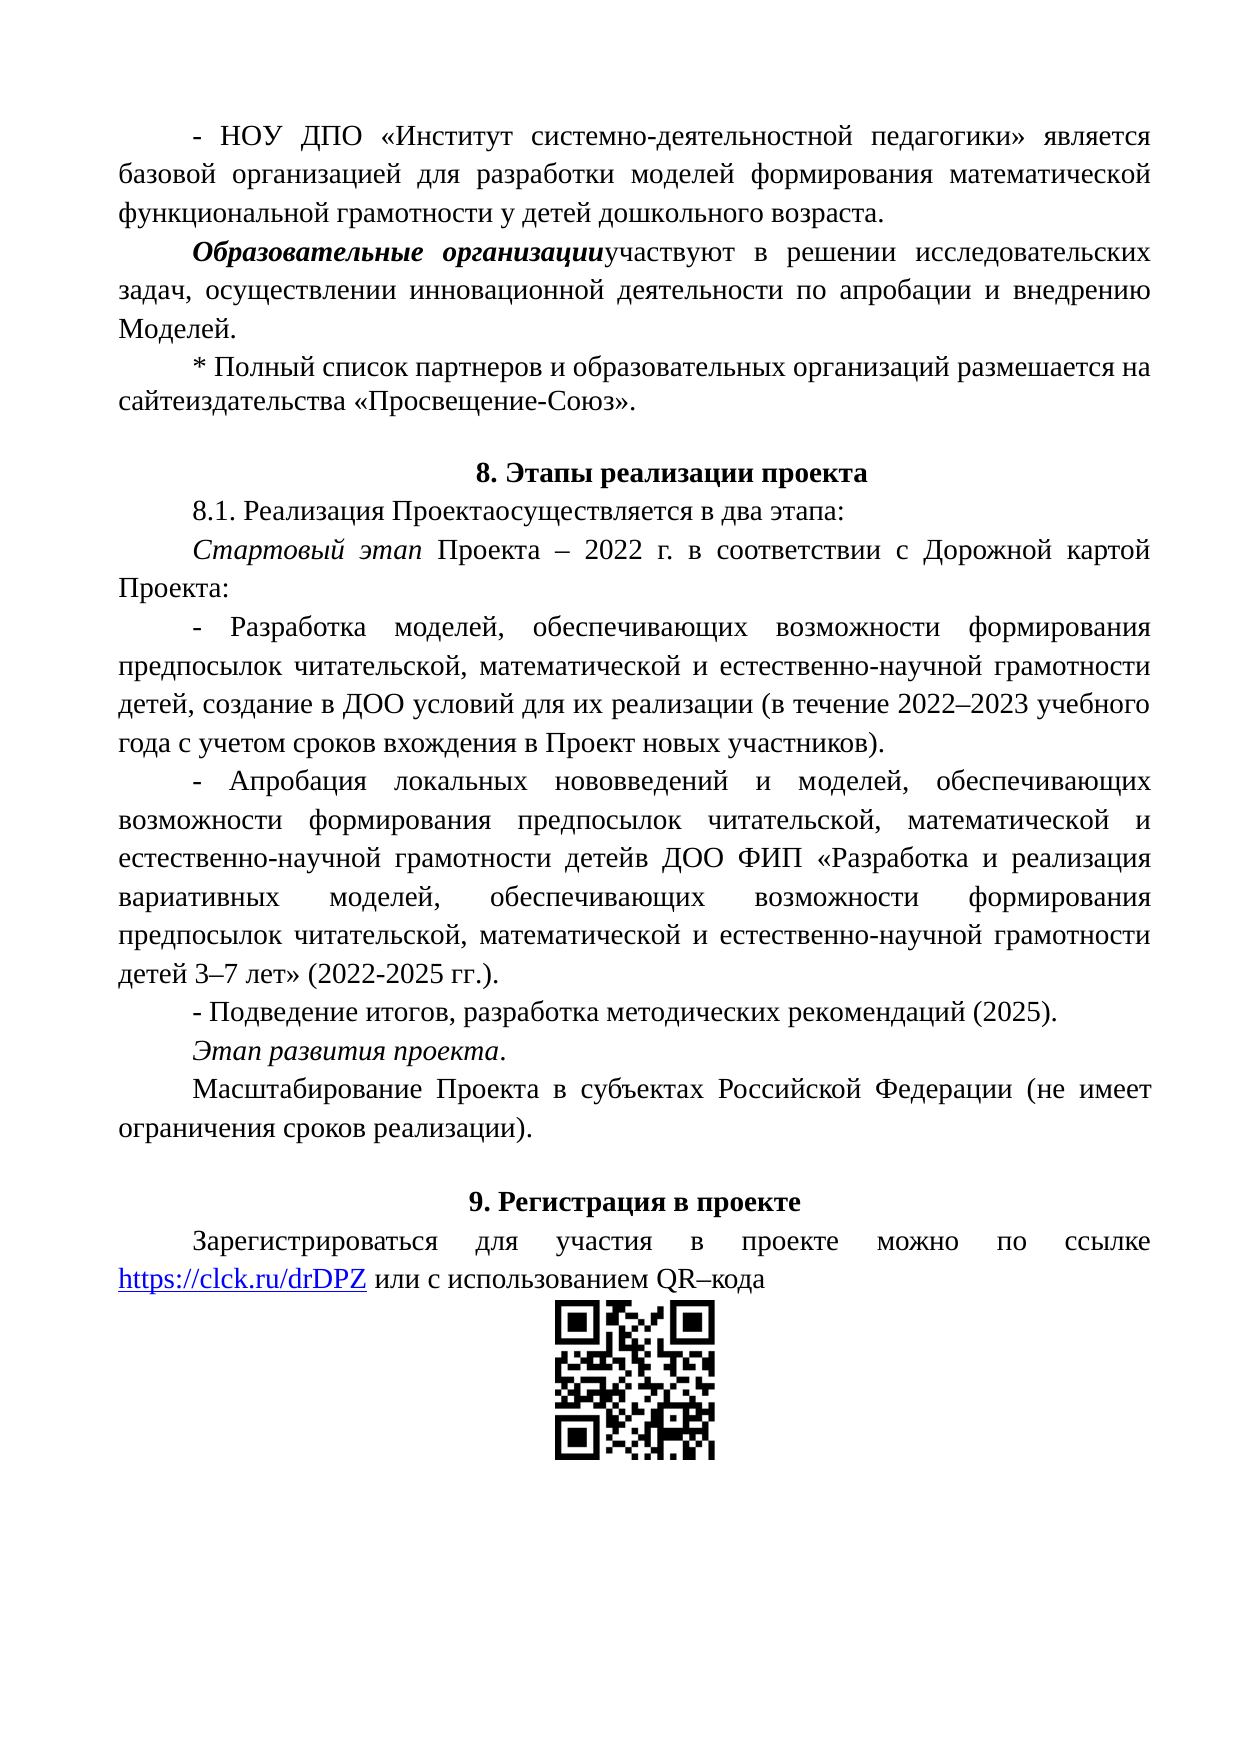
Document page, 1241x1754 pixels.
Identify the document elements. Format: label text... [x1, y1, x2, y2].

text Зарегистрироваться для участия в проекте можно по ссылке https://clck.ru/drDPZ или c использованием QR–кода [118, 1223, 1152, 1295]
text Этап развития проекта. [118, 1033, 1152, 1067]
picture [555, 1300, 715, 1460]
text 8. Этапы реализации проекта [118, 455, 1152, 488]
text - Разработка моделей, обеспечивающих возможности формирования предпосылок читательской, математической и естественно-научной грамотности детей, создание в ДОО условий для их реализации (в течение 2022–2023 учебного года с учетом сроков вхождения в Проект новых участников). [118, 609, 1152, 758]
text - Подведение итогов, разработка методических рекомендаций (2025). [118, 994, 1152, 1028]
text - Апробация локальных нововведений и моделей, обеспечивающих возможности формирования предпосылок читательской, математической и естественно-научной грамотности детейв ДОО ФИП «Разработка и реализация вариативных моделей, обеспечивающих возможности формирования предпосылок читательской, математической и естественно-научной грамотности детей 3–7 лет» (2022-2025 гг.). [118, 763, 1152, 989]
text - НОУ ДПО «Институт системно-деятельностной педагогики» является базовой организацией для разработки моделей формирования математической функциональной грамотности у детей дошкольного возраста. [118, 118, 1152, 229]
text Масштабирование Проекта в субъектах Российской Федерации (не имеет ограничения сроков реализации). [118, 1072, 1152, 1144]
text 9. Регистрация в проекте [118, 1184, 1152, 1218]
text Образовательные организацииучаствуют в решении исследовательских задач, осуществлении инновационной деятельности по апробации и внедрению Моделей. [118, 234, 1152, 344]
text * Полный список партнеров и образовательных организаций размешается на сайтеиздательства «Просвещение-Союз». [118, 349, 1152, 416]
text 8.1. Реализация Проектаосуществляется в два этапа: [118, 493, 1152, 527]
text Стартовый этап Проекта – 2022 г. в соответствии с Дорожной картой Проекта: [118, 532, 1152, 604]
